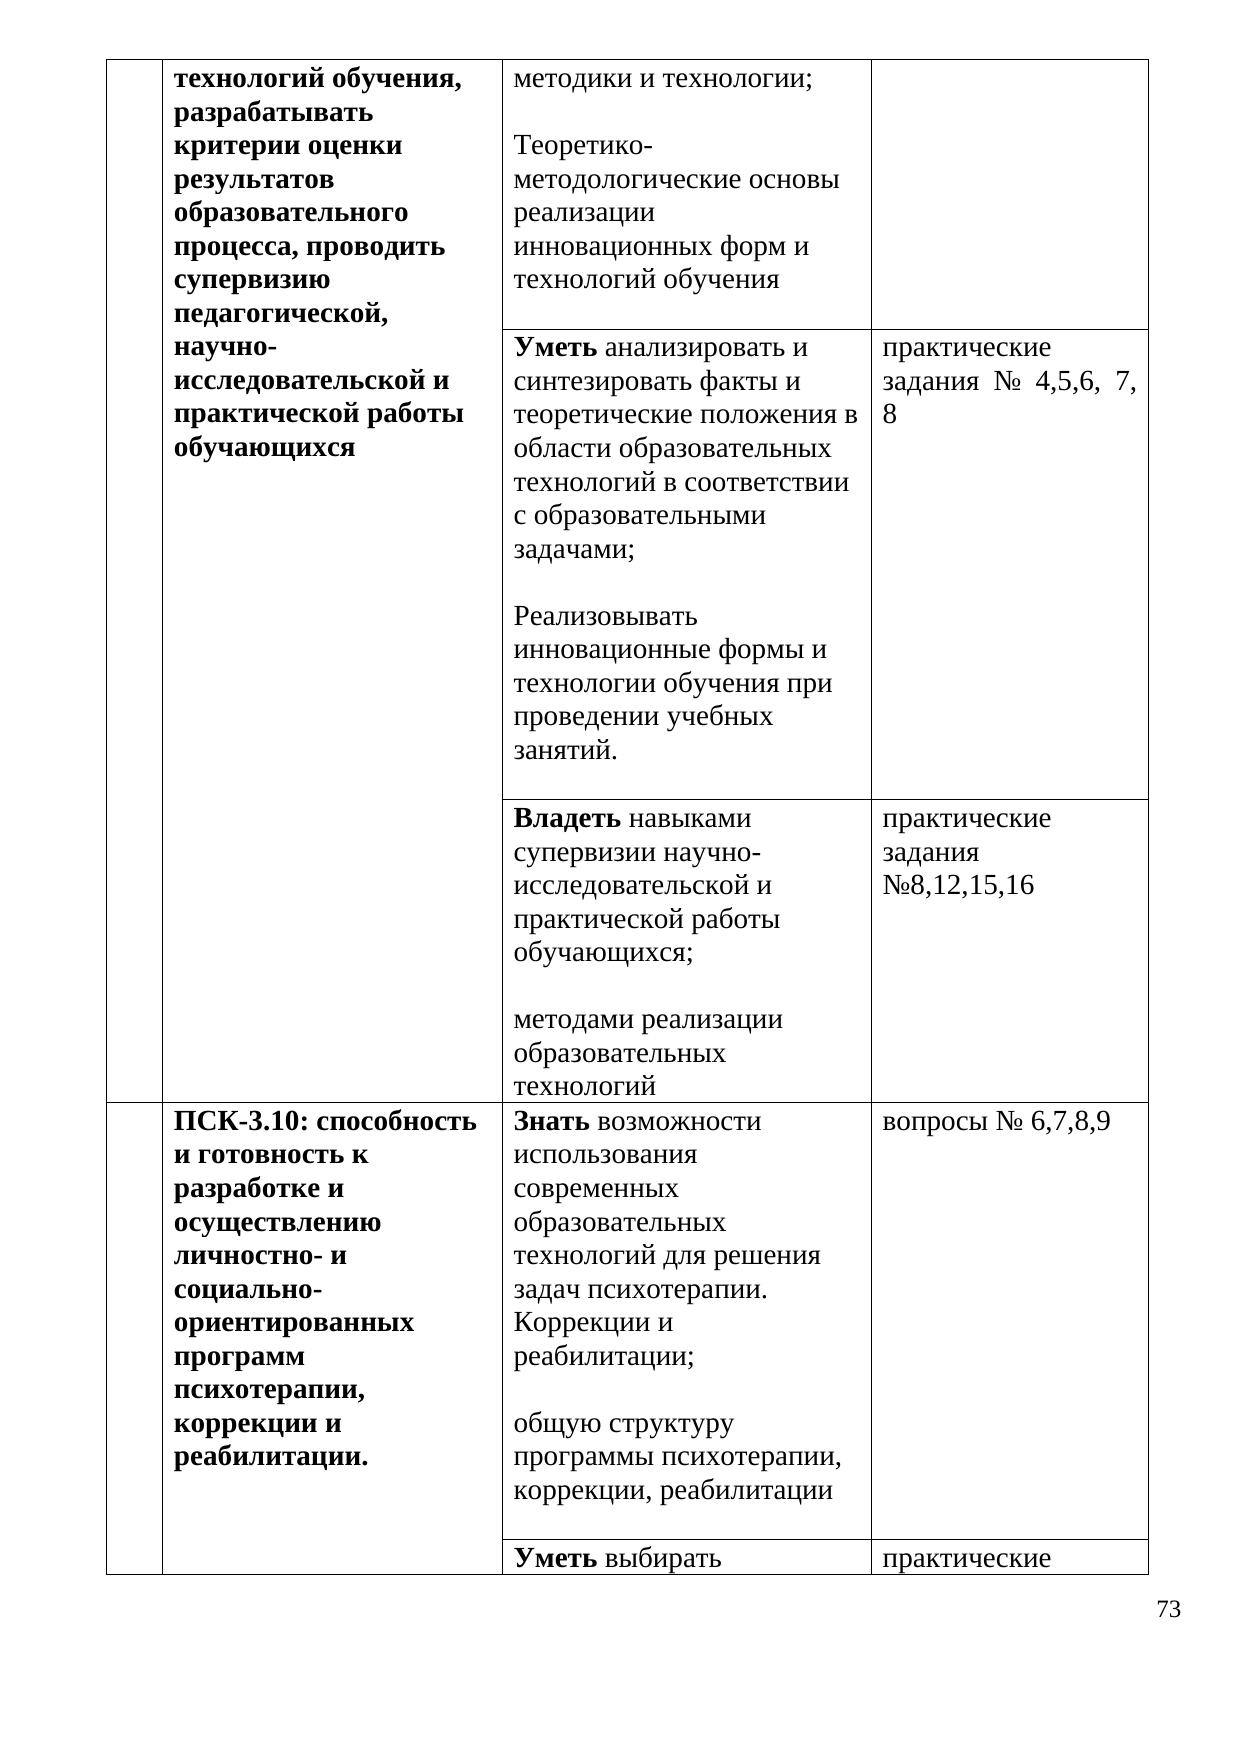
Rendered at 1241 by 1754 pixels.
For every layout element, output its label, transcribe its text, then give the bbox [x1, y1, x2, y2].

table_cell Владеть навыками супервизии научно-исследовательской и практической работы обучающихся; методами реализации образовательных технологий [503, 867, 871, 1169]
table_cell практические задания № 4,5,6, 7, 8 [872, 397, 1148, 866]
table_cell практические задания №8,12,15,16 [872, 867, 1148, 1169]
table_cell вопросы № 6,7,8,9 [872, 1170, 1148, 1573]
table_cell 2 [107, 60, 162, 1169]
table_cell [503, 1170, 871, 1573]
table_cell [107, 1170, 162, 1573]
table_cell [503, 60, 871, 396]
table_cell вопросы № 1,2,3,4,5 [872, 60, 1148, 396]
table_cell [163, 1170, 502, 1573]
table_cell Уметь анализировать и синтезировать факты и теоретические положения в области образовательных технологий в соответствии с образовательными задачами; Реализовывать инновационные формы и технологии обучения при проведении учебных занятий. [503, 397, 871, 866]
